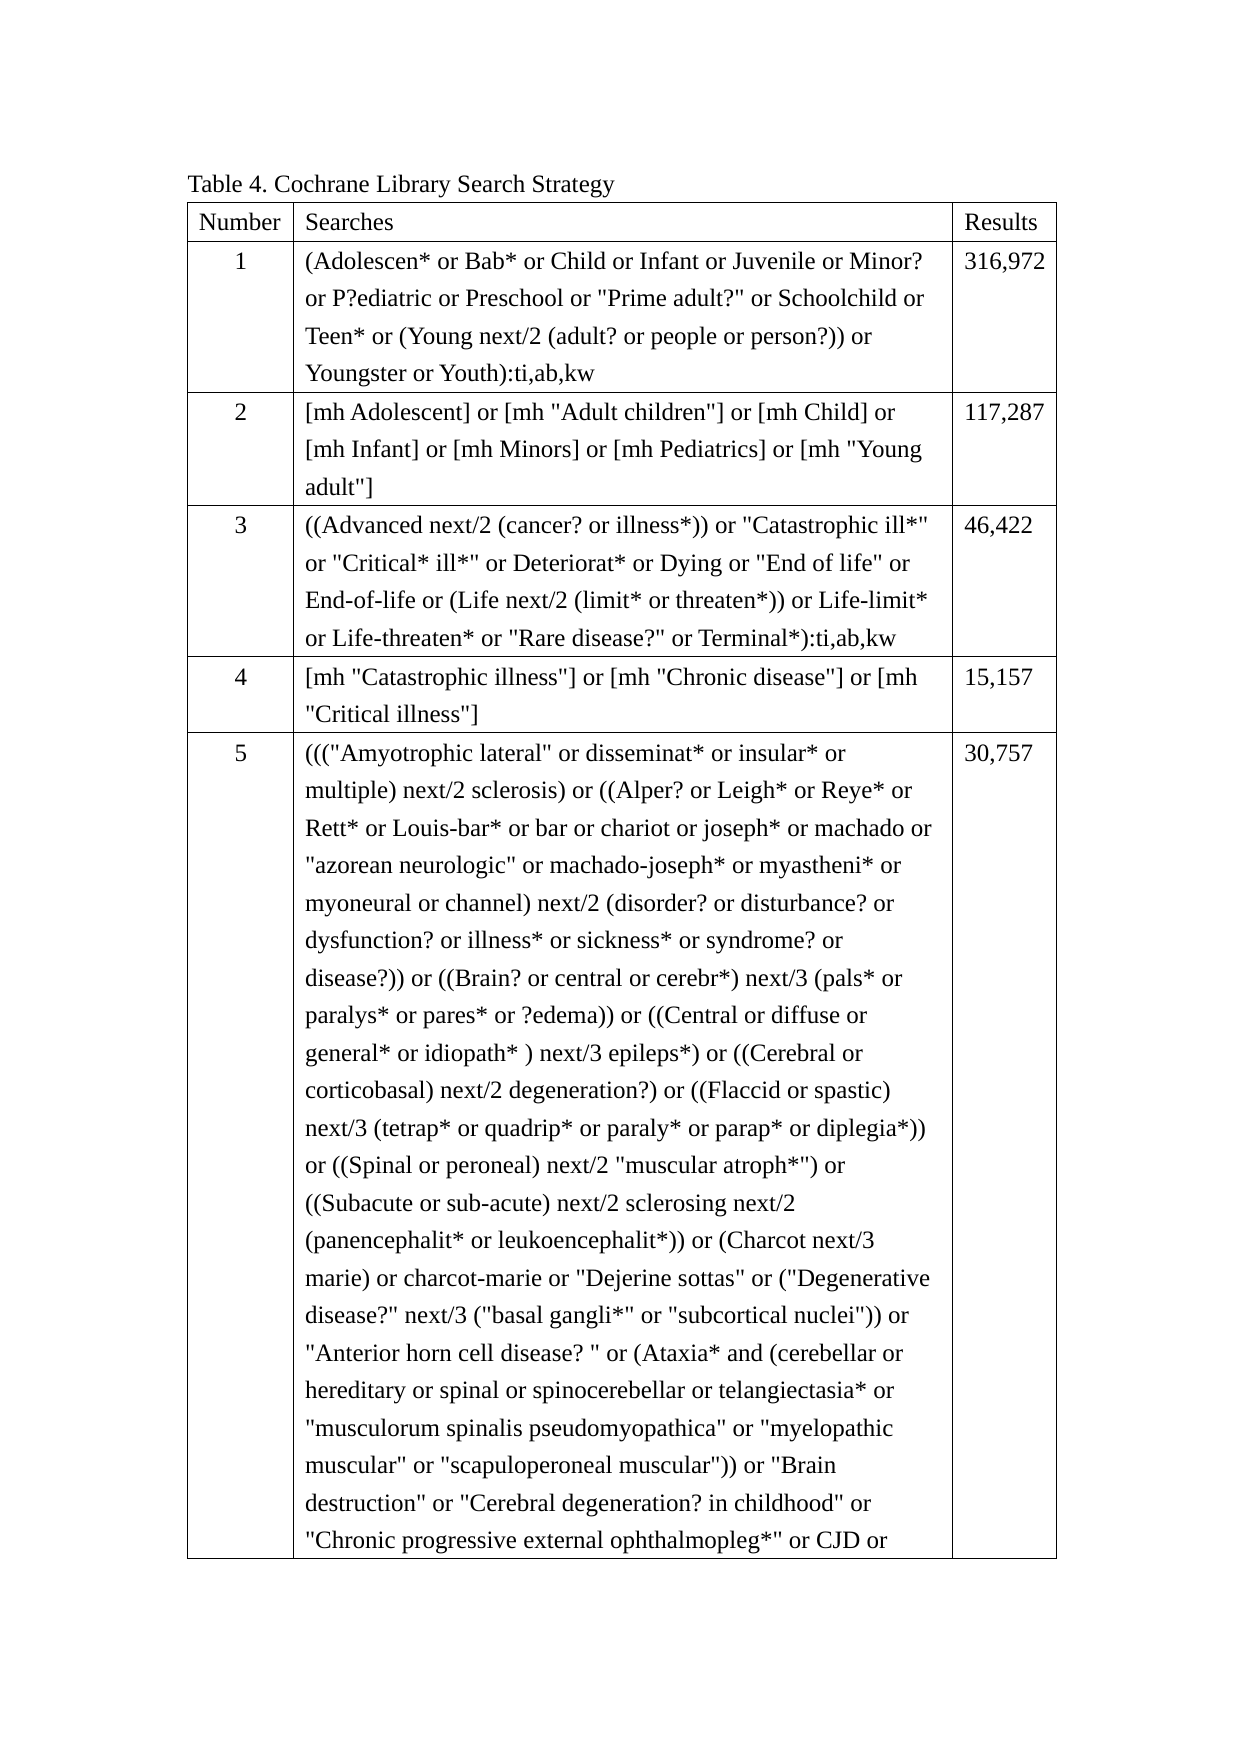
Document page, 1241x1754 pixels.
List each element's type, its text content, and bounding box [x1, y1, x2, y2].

table_cell 4 [188, 657, 293, 732]
table_cell (Adolescen* or Bab* or Child or Infant or Juvenile or Minor? or P?ediatric or Preschool or "Prime adult?" or Schoolchild or Teen* or (Young next/2 (adult? or people or person?)) or Youngster or Youth):ti,ab,kw [294, 242, 952, 392]
table_cell 30,757 [953, 733, 1056, 1558]
table_cell 3 [188, 506, 293, 656]
table_cell 5 [188, 733, 293, 1558]
table_cell [mh "Catastrophic illness"] or [mh "Chronic disease"] or [mh "Critical illness"] [294, 657, 952, 732]
table_cell [mh Adolescent] or [mh "Adult children"] or [mh Child] or [mh Infant] or [mh Minors] or [mh Pediatrics] or [mh "Young adult"] [294, 393, 952, 505]
table_header Results [953, 203, 1056, 241]
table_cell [294, 733, 952, 1558]
text Table 4. Cochrane Library Search Strategy [187, 164, 1053, 202]
table_cell 316,972 [953, 242, 1056, 392]
table_cell 15,157 [953, 657, 1056, 732]
table_cell 1 [188, 242, 293, 392]
table_cell 46,422 [953, 506, 1056, 656]
table_header Searches [294, 203, 952, 241]
table_cell 117,287 [953, 393, 1056, 505]
table_cell 2 [188, 393, 293, 505]
table_cell ((Advanced next/2 (cancer? or illness*)) or "Catastrophic ill*" or "Critical* ill*" or Deteriorat* or Dying or "End of life" or End-of-life or (Life next/2 (limit* or threaten*)) or Life-limit* or Life-threaten* or "Rare disease?" or Terminal*):ti,ab,kw [294, 506, 952, 656]
table_header Number [188, 203, 293, 241]
